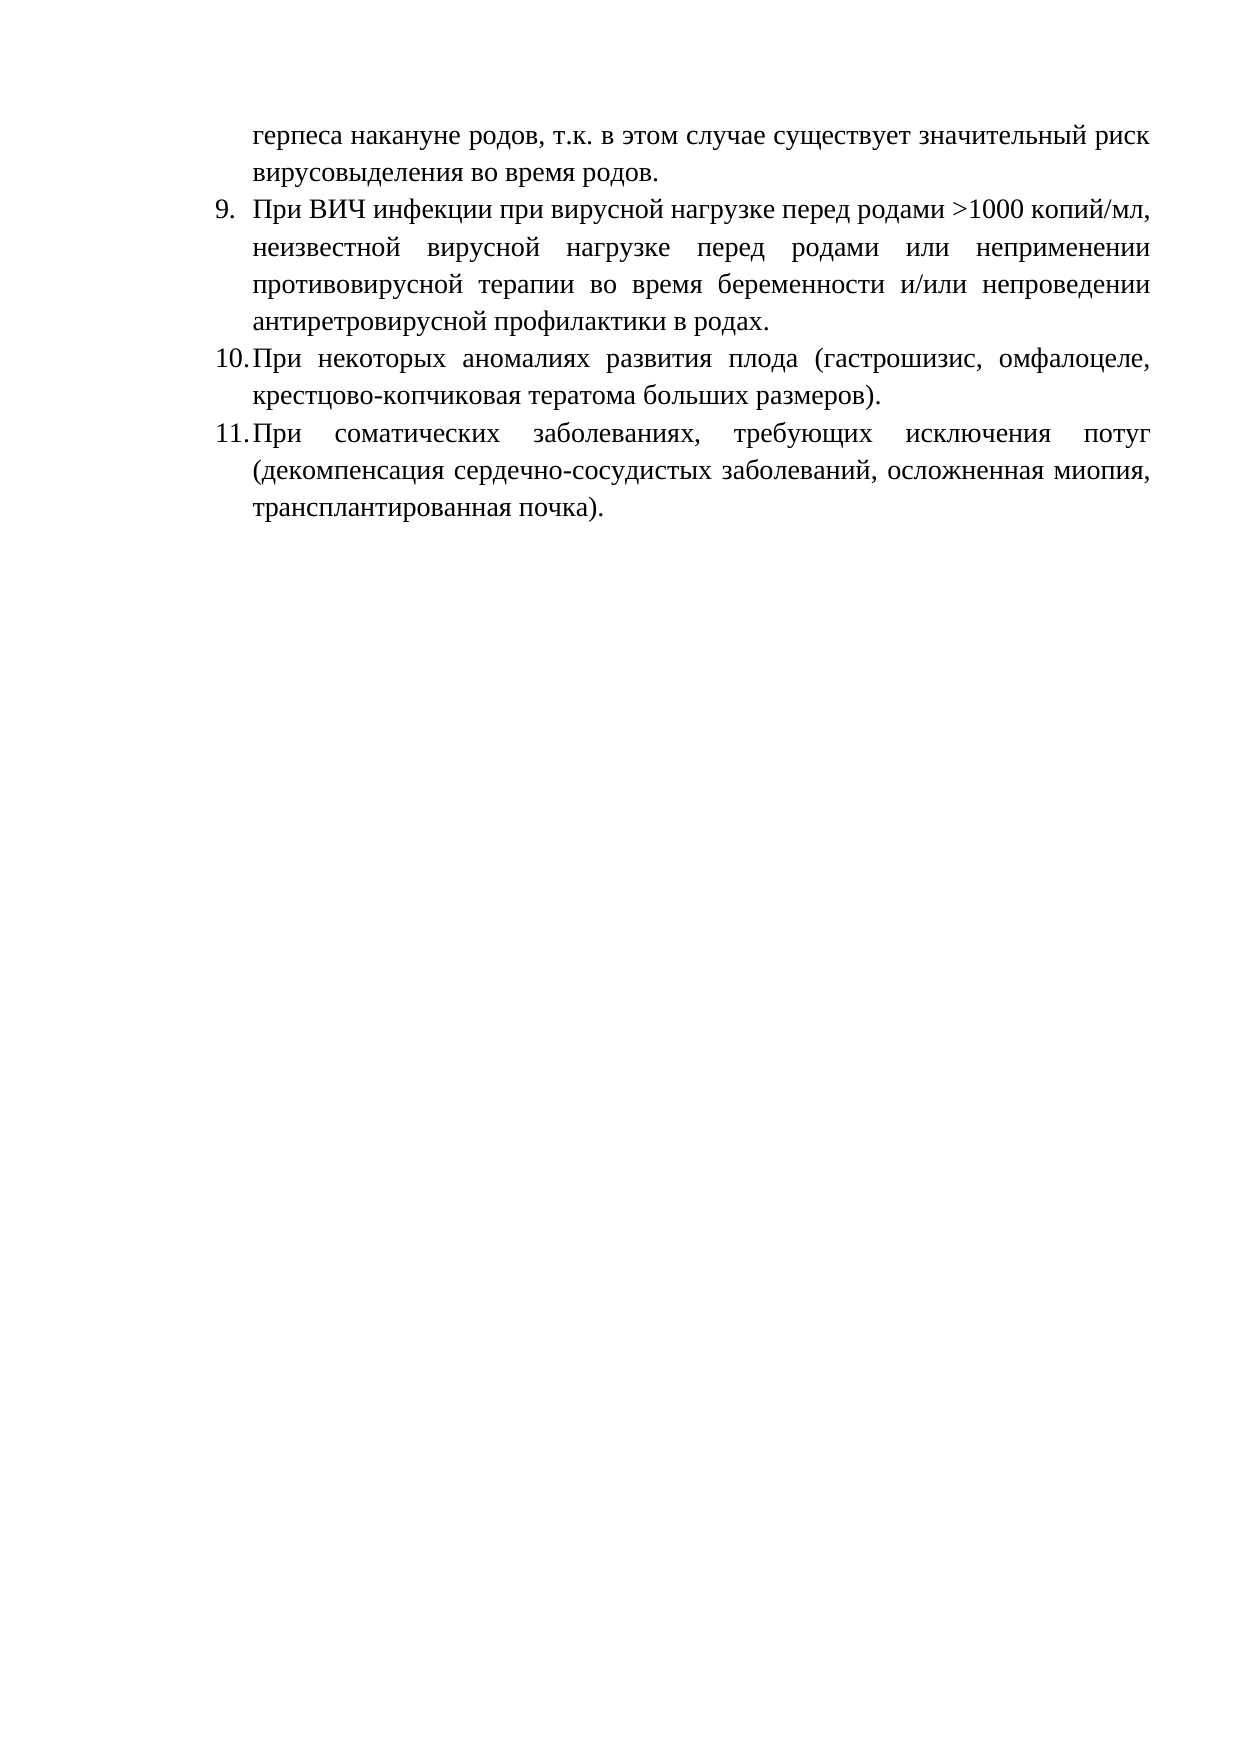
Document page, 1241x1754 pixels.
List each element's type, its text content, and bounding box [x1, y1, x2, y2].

list При ВИЧ инфекции при вирусной нагрузке перед родами >1000 копий/мл, неизвестной вирусной нагрузке перед родами или неприменении противовирусной терапии во время беременности и/или непроведении антиретровирусной профилактики в родах. [215, 192, 1152, 336]
list При некоторых аномалиях развития плода (гастрошизис, омфалоцеле, крестцово-копчиковая тератома больших размеров). [215, 341, 1152, 411]
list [215, 118, 1152, 188]
list При соматических заболеваниях, требующих исключения потуг (декомпенсация сердечно-сосудистых заболеваний, осложненная миопия, трансплантированная почка). [215, 416, 1152, 522]
